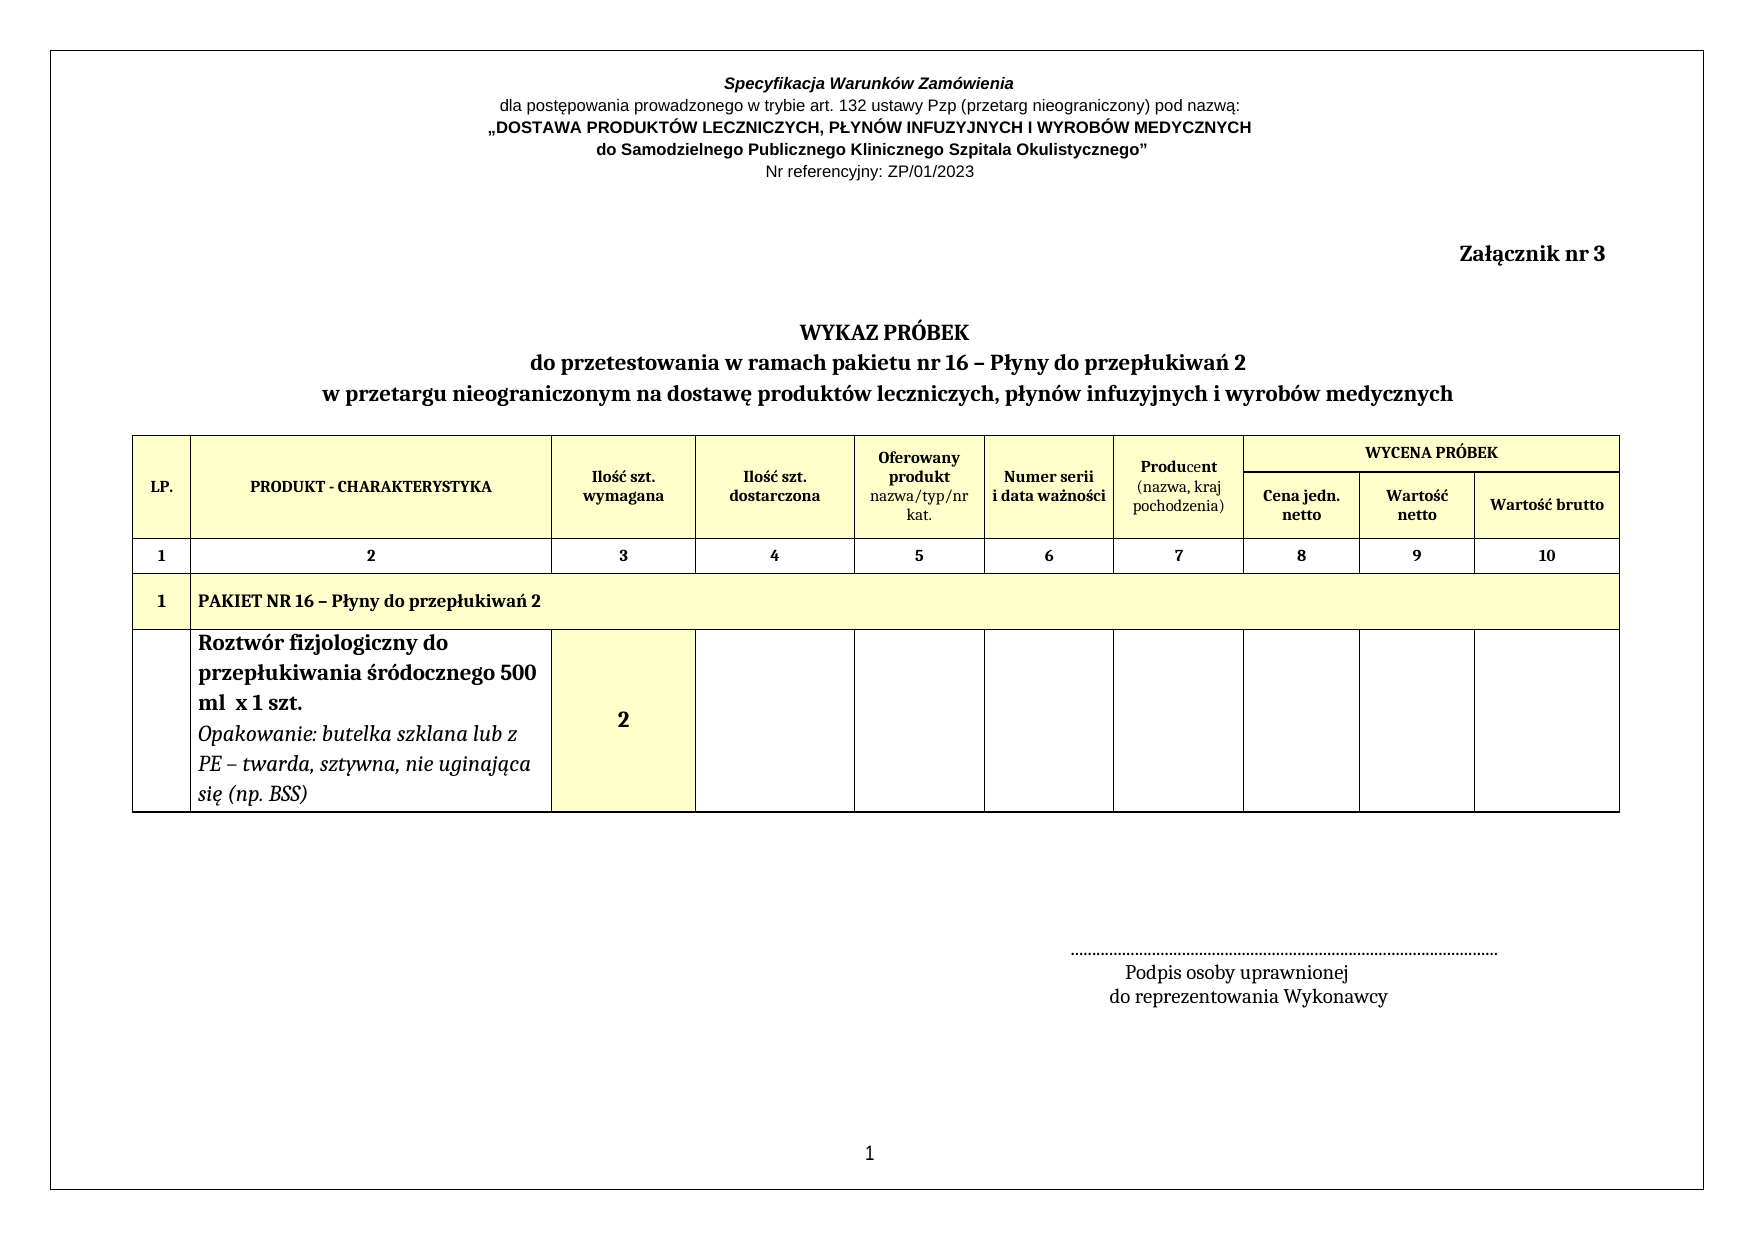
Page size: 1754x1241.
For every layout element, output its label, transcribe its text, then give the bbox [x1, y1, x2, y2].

text WYKAZ PRÓBEK [162, 320, 1606, 346]
table_header Numer serii i data ważności [985, 436, 1113, 538]
table_cell Cena jedn. netto [1244, 473, 1359, 538]
table_header LP. [133, 436, 190, 538]
table_header Producent (nazwa, kraj pochodzenia) [1114, 436, 1243, 538]
table_cell 7 [1114, 539, 1243, 573]
table_cell [696, 630, 854, 811]
table_cell PAKIET NR 16 – Płyny do przepłukiwań 2 [191, 574, 1619, 629]
table_cell [1475, 630, 1619, 811]
table_cell Roztwór fizjologiczny do przepłukiwania śródocznego 500 ml x 1 szt. Opakowanie: butelka szklana lub z PE – twarda, sztywna, nie uginająca się (np. BSS) [191, 630, 551, 811]
table_cell [1114, 630, 1243, 811]
table_cell [855, 630, 984, 811]
table_cell [133, 630, 190, 811]
table_header Ilość szt. dostarczona [696, 436, 854, 538]
table_cell 4 [696, 539, 854, 573]
table_cell 9 [1360, 539, 1474, 573]
table_header WYCENA PRÓBEK [1244, 436, 1619, 471]
table_cell 1 [133, 539, 190, 573]
text Załącznik nr 3 [162, 241, 1606, 267]
text .................................................................................................... [1047, 937, 1606, 961]
table_header Ilość szt. wymagana [552, 436, 695, 538]
table_cell 6 [985, 539, 1113, 573]
table_cell 2 [552, 630, 695, 811]
table_cell 1 [133, 574, 190, 629]
table_cell [1360, 630, 1474, 811]
table_cell [1244, 630, 1359, 811]
table_header PRODUKT - CHARAKTERYSTYKA [191, 436, 551, 538]
table_cell 8 [1244, 539, 1359, 573]
table_cell Wartość brutto [1475, 473, 1619, 538]
text w przetargu nieograniczonym na dostawę produktów leczniczych, płynów infuzyjnych i wyrobów medycznych [170, 380, 1606, 407]
text do przetestowania w ramach pakietu nr 16 – Płyny do przepłukiwań 2 [170, 350, 1606, 377]
text Podpis osoby uprawnionej [162, 961, 1606, 985]
text do reprezentowania Wykonawcy [162, 985, 1606, 1009]
table_cell Wartość netto [1360, 473, 1474, 538]
table_header Oferowany produkt nazwa/typ/nr kat. [855, 436, 984, 538]
table_cell 5 [855, 539, 984, 573]
table_cell [985, 630, 1113, 811]
table_cell 3 [552, 539, 695, 573]
table_cell 10 [1475, 539, 1619, 573]
table_cell 2 [191, 539, 551, 573]
